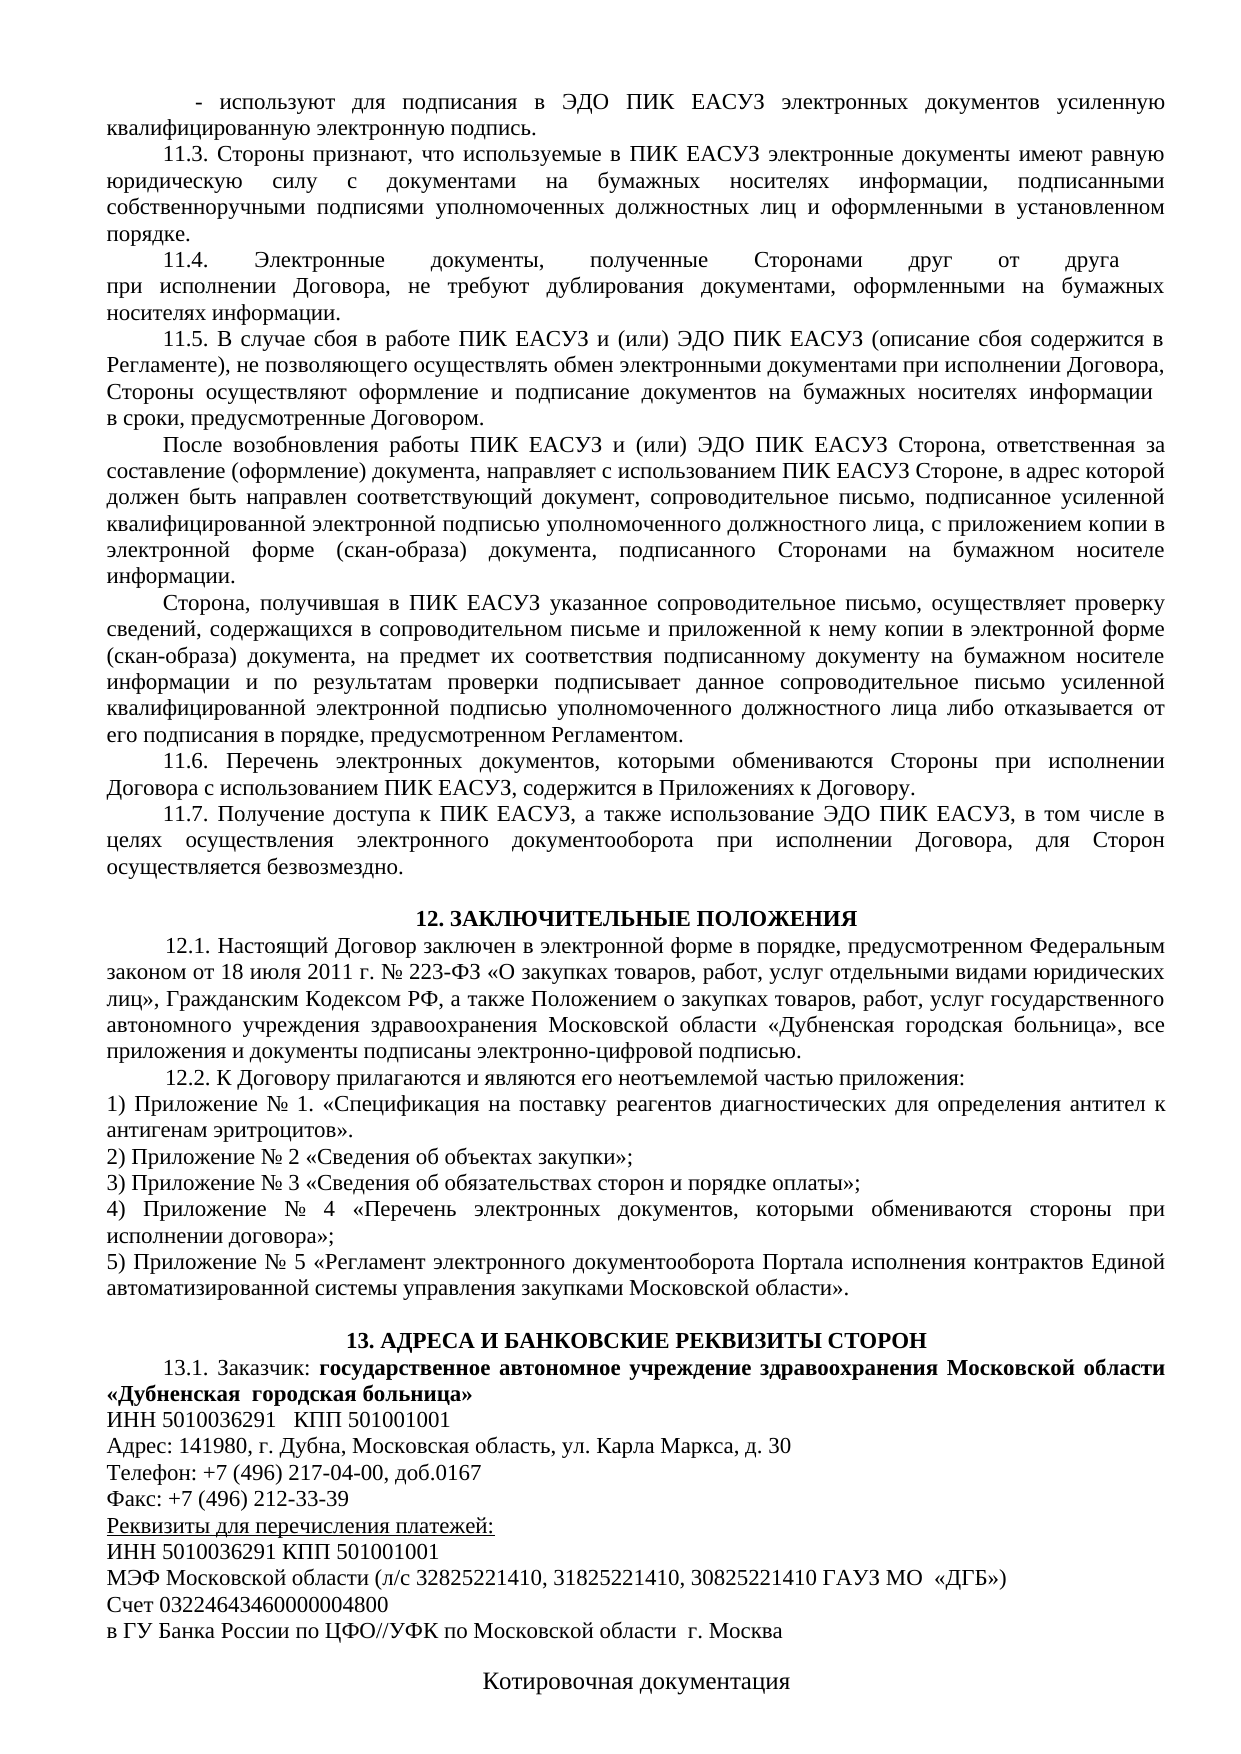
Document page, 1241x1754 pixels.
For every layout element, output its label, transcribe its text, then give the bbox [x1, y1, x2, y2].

text 11.5. В случае сбоя в работе ПИК ЕАСУЗ и (или) ЭДО ПИК ЕАСУЗ (описание сбоя содержится в Регламенте), не позволяющего осуществлять обмен электронными документами при исполнении Договора, Стороны осуществляют оформление и подписание документов на бумажных носителях информации в сроки, предусмотренные Договором. [106, 325, 1166, 431]
text 1) Приложение № 1. «Спецификация на поставку реагентов диагностических для определения антител к антигенам эритроцитов». [106, 1090, 1166, 1143]
text Телефон: +7 (496) 217-04-00, доб.0167 [106, 1459, 1166, 1485]
text 11.4. Электронные документы, полученные Сторонами друг от друга при исполнении Договора, не требуют дублирования документами, оформленными на бумажных носителях информации. [106, 246, 1166, 325]
text - используют для подписания в ЭДО ПИК ЕАСУЗ электронных документов усиленную квалифицированную электронную подпись. [106, 88, 1166, 141]
text Факс: +7 (496) 212-33-39 [106, 1485, 1166, 1512]
text 2) Приложение № 2 «Сведения об объектах закупки»; [106, 1143, 1166, 1169]
subtitle 3) Приложение № 3 «Сведения об обязательствах сторон и порядке оплаты»; [106, 1169, 1166, 1195]
text 12.2. К Договору прилагаются и являются его неотъемлемой частью приложения: [106, 1064, 1166, 1090]
text ИНН 5010036291 КПП 501001001 [106, 1538, 1166, 1564]
text 11.3. Стороны признают, что используемые в ПИК ЕАСУЗ электронные документы имеют равную юридическую силу с документами на бумажных носителях информации, подписанными собственноручными подписями уполномоченных должностных лиц и оформленными в установленном порядке. [106, 141, 1166, 246]
text в ГУ Банка России по ЦФО//УФК по Московской области г. Москва [106, 1617, 1166, 1643]
text 11.7. Получение доступа к ПИК ЕАСУЗ, а также использование ЭДО ПИК ЕАСУЗ, в том числе в целях осуществления электронного документооборота при исполнении Договора, для Сторон осуществляется безвозмездно. [106, 800, 1166, 879]
text ИНН 5010036291 КПП 501001001 [106, 1406, 1166, 1433]
text 13. АДРЕСА И БАНКОВСКИЕ РЕКВИЗИТЫ СТОРОН [106, 1327, 1166, 1353]
text Адрес: 141980, г. Дубна, Московская область, ул. Карла Маркса, д. 30 [106, 1433, 1166, 1459]
text Счет 03224643460000004800 [106, 1591, 1166, 1617]
text 12.1. Настоящий Договор заключен в электронной форме в порядке, предусмотренном Федеральным законом от 18 июля 2011 г. № 223-ФЗ «О закупках товаров, работ, услуг отдельными видами юридических лиц», Гражданским Кодексом РФ, а также Положением о закупках товаров, работ, услуг государственного автономного учреждения здравоохранения Московской области «Дубненская городская больница», все приложения и документы подписаны электронно-цифровой подписью. [106, 932, 1166, 1064]
text 5) Приложение № 5 «Регламент электронного документооборота Портала исполнения контрактов Единой автоматизированной системы управления закупками Московской области». [106, 1248, 1166, 1301]
text 12. ЗАКЛЮЧИТЕЛЬНЫЕ ПОЛОЖЕНИЯ [106, 906, 1166, 932]
text Сторона, получившая в ПИК ЕАСУЗ указанное сопроводительное письмо, осуществляет проверку сведений, содержащихся в сопроводительном письме и приложенной к нему копии в электронной форме (скан-образа) документа, на предмет их соответствия подписанному документу на бумажном носителе информации и по результатам проверки подписывает данное сопроводительное письмо усиленной квалифицированной электронной подписью уполномоченного должностного лица либо отказывается от его подписания в порядке, предусмотренном Регламентом. [106, 589, 1166, 747]
text 13.1. Заказчик: государственное автономное учреждение здравоохранения Московской области «Дубненская городская больница» [106, 1353, 1166, 1406]
text После возобновления работы ПИК ЕАСУЗ и (или) ЭДО ПИК ЕАСУЗ Сторона, ответственная за составление (оформление) документа, направляет с использованием ПИК ЕАСУЗ Стороне, в адрес которой должен быть направлен соответствующий документ, сопроводительное письмо, подписанное усиленной квалифицированной электронной подписью уполномоченного должностного лица, с приложением копии в электронной форме (скан-образа) документа, подписанного Сторонами на бумажном носителе информации. [106, 431, 1166, 589]
subtitle 4) Приложение № 4 «Перечень электронных документов, которыми обмениваются стороны при исполнении договора»; [106, 1195, 1166, 1248]
text МЭФ Московской области (л/с 32825221410, 31825221410, 30825221410 ГАУЗ МО «ДГБ») [106, 1564, 1166, 1591]
text Реквизиты для перечисления платежей: [106, 1512, 1166, 1538]
text 11.6. Перечень электронных документов, которыми обмениваются Стороны при исполнении Договора с использованием ПИК ЕАСУЗ, содержится в Приложениях к Договору. [106, 747, 1166, 800]
